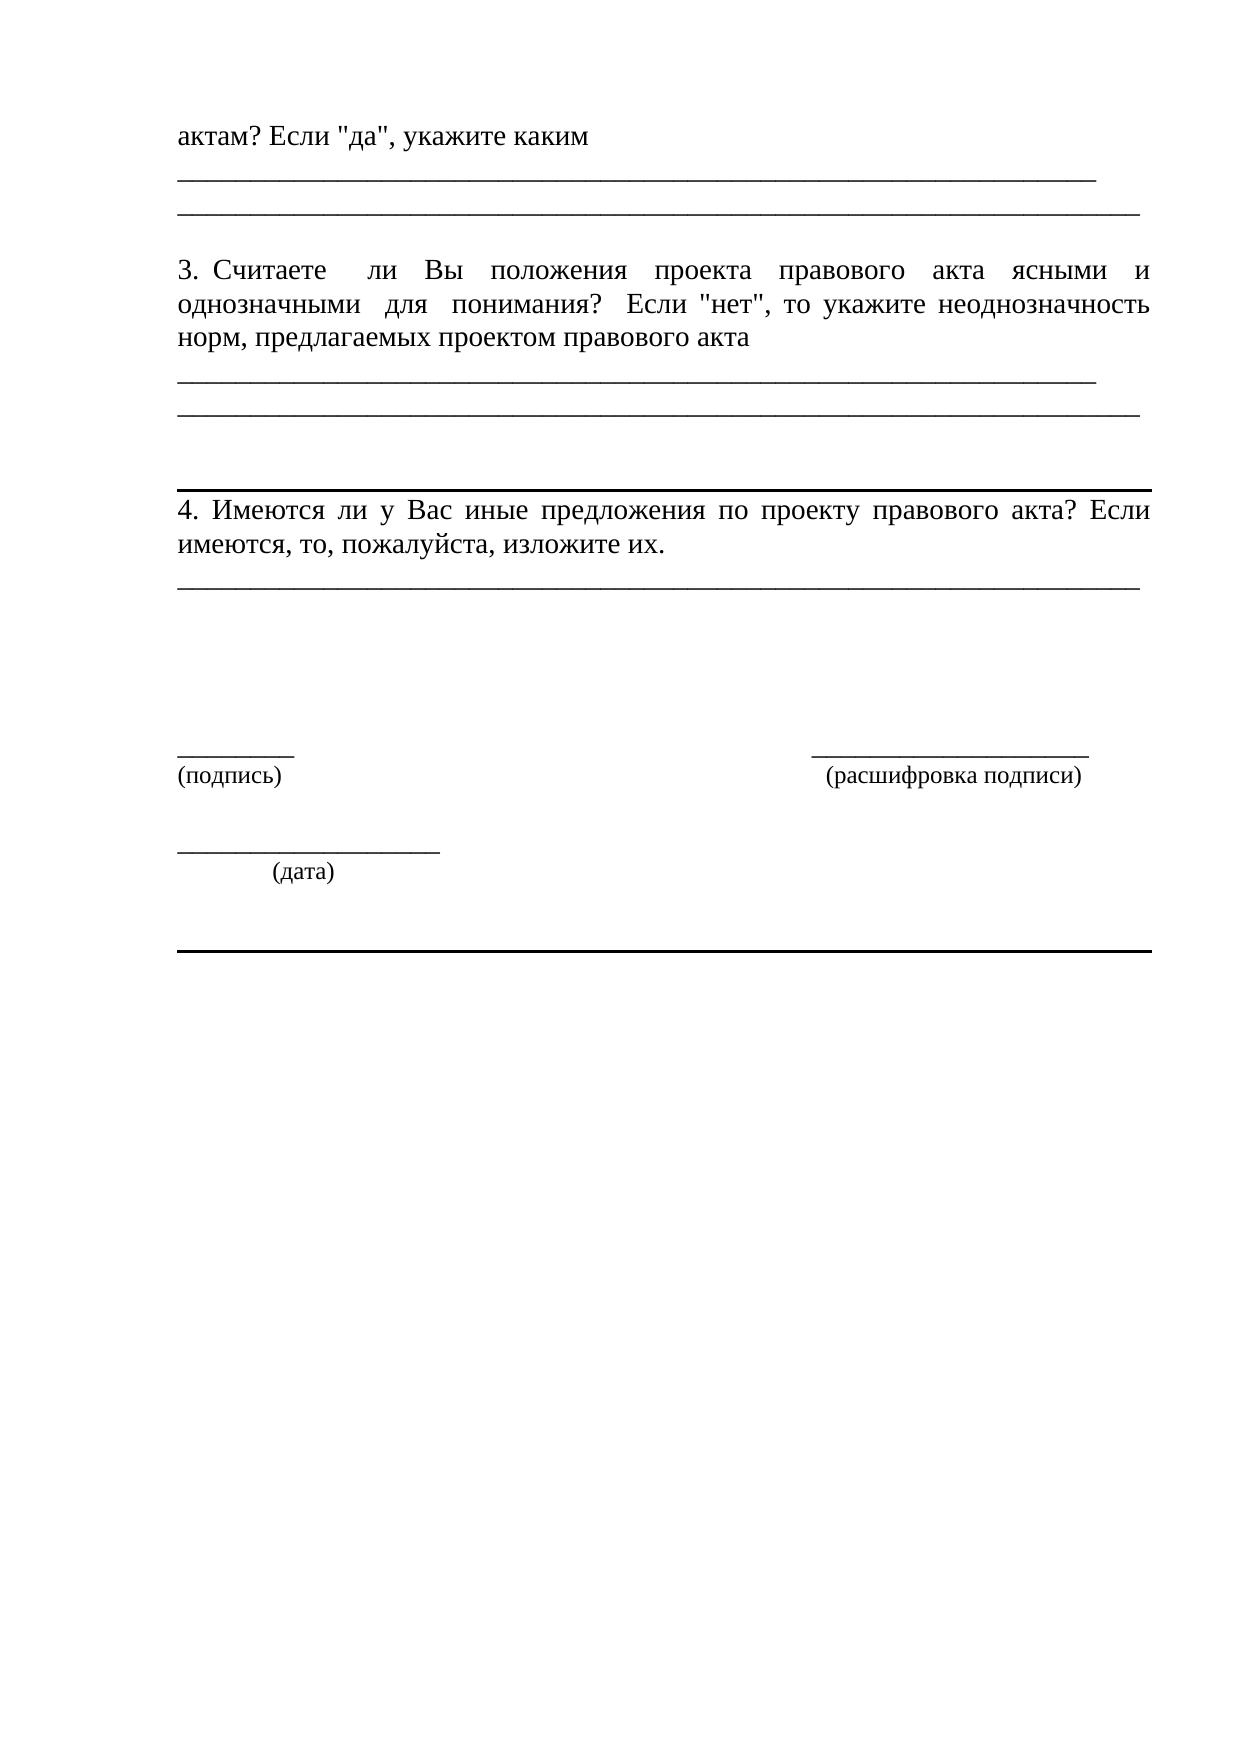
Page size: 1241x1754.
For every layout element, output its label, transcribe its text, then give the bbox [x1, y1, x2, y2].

text 3. Считаете ли Вы положения проекта правового акта ясными и однозначными для понимания? Если "нет", то укажите неоднозначность норм, предлагаемых проектом правового акта [177, 252, 1152, 353]
text _______________________________________________________________ [177, 152, 1152, 185]
text _______________________________________________________________ [177, 353, 1152, 386]
text __________________ [177, 823, 1152, 856]
text (дата) [177, 856, 1152, 950]
text __________________________________________________________________ [177, 386, 1152, 420]
text (подпись) (расшифровка подписи) [177, 761, 1152, 789]
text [177, 118, 1152, 152]
text ________ ___________________ [177, 727, 1152, 761]
text __________________________________________________________________ [177, 559, 1152, 593]
text 4. Имеются ли у Вас иные предложения по проекту правового акта? Если имеются, то, пожалуйста, изложите их. [177, 492, 1152, 559]
text __________________________________________________________________ [177, 185, 1152, 219]
